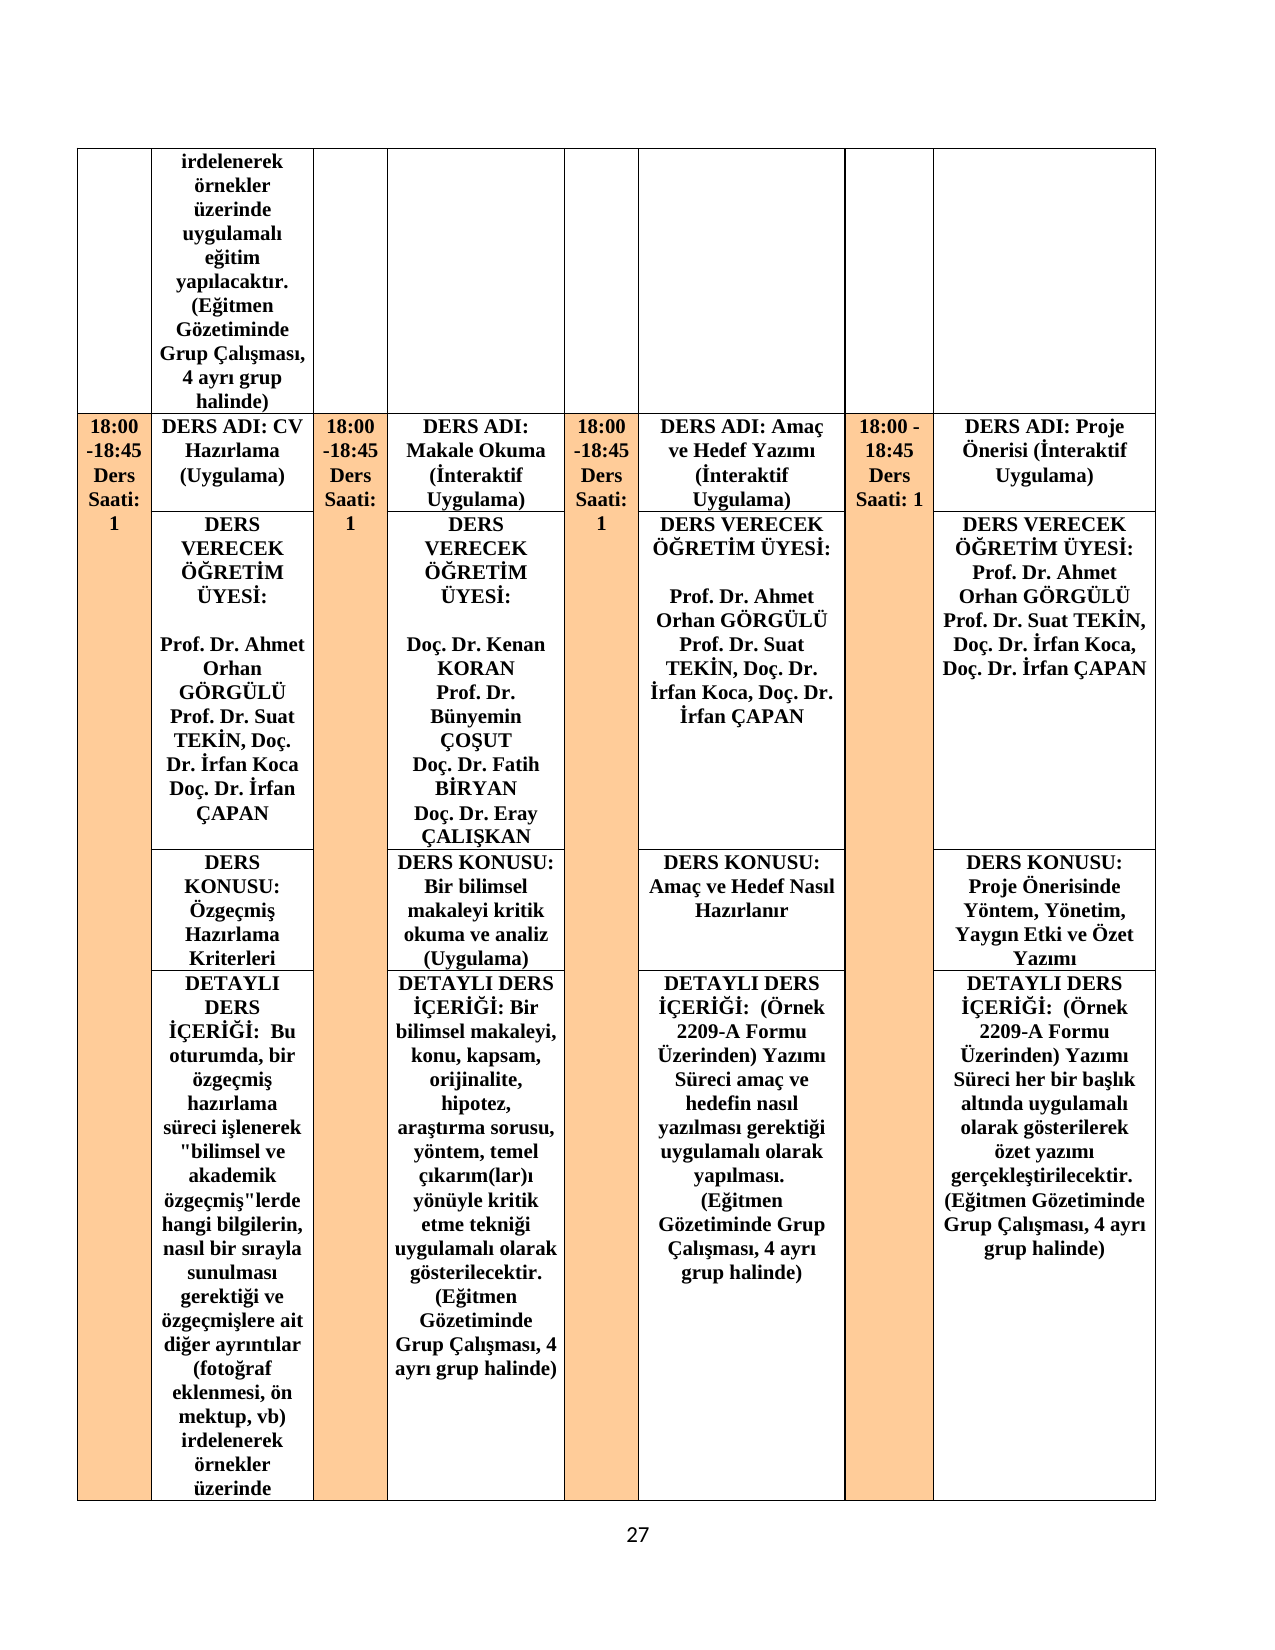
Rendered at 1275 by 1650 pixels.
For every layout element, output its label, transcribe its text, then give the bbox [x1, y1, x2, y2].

table_cell DERS VERECEK ÖĞRETİM ÜYESİ: Prof. Dr. Ahmet Orhan GÖRGÜLÜ Prof. Dr. Suat TEKİN, Doç. Dr. İrfan Koca, Doç. Dr. İrfan ÇAPAN [934, 512, 1155, 848]
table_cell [639, 971, 844, 1500]
table_cell DERS KONUSU: Proje Önerisinde Yöntem, Yönetim, Yaygın Etki ve Özet Yazımı [934, 850, 1155, 970]
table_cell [388, 149, 564, 413]
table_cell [388, 971, 564, 1500]
table_cell DERS ADI: Amaç ve Hedef Yazımı (İnteraktif Uygulama) [639, 414, 844, 511]
table_cell DERS VERECEK ÖĞRETİM ÜYESİ: Prof. Dr. Ahmet Orhan GÖRGÜLÜ Prof. Dr. Suat TEKİN, Doç. Dr. İrfan Koca Doç. Dr. İrfan ÇAPAN [152, 512, 313, 848]
table_cell 18:00 -18:45 Ders Saati: 1 [846, 414, 933, 1500]
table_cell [934, 971, 1155, 1500]
table_cell DERS KONUSU: Amaç ve Hedef Nasıl Hazırlanır [639, 850, 844, 970]
table_cell 18:00 -18:45 Ders Saati: 1 [78, 414, 151, 1500]
table_cell DERS VERECEK ÖĞRETİM ÜYESİ: Prof. Dr. Ahmet Orhan GÖRGÜLÜ Prof. Dr. Suat TEKİN, Doç. Dr. İrfan Koca, Doç. Dr. İrfan ÇAPAN [639, 512, 844, 848]
table_cell DERS ADI: CV Hazırlama (Uygulama) [152, 414, 313, 511]
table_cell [152, 149, 313, 413]
table_cell 18:00 -18:45 Ders Saati: 1 [314, 414, 387, 1500]
table_cell 18:00 -18:45 Ders Saati: 1 [565, 414, 638, 1500]
table_cell DERS ADI: Proje Önerisi (İnteraktif Uygulama) [934, 414, 1155, 511]
table_cell DERS KONUSU: Özgeçmiş Hazırlama Kriterleri [152, 850, 313, 970]
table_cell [152, 971, 313, 1500]
table_cell DERS ADI: Makale Okuma (İnteraktif Uygulama) [388, 414, 564, 511]
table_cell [639, 149, 844, 413]
table_cell DERS VERECEK ÖĞRETİM ÜYESİ: Doç. Dr. Kenan KORAN Prof. Dr. Bünyemin ÇOŞUT Doç. Dr. Fatih BİRYAN Doç. Dr. Eray ÇALIŞKAN [388, 512, 564, 848]
table_cell DERS KONUSU: Bir bilimsel makaleyi kritik okuma ve analiz (Uygulama) [388, 850, 564, 970]
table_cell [934, 149, 1155, 413]
